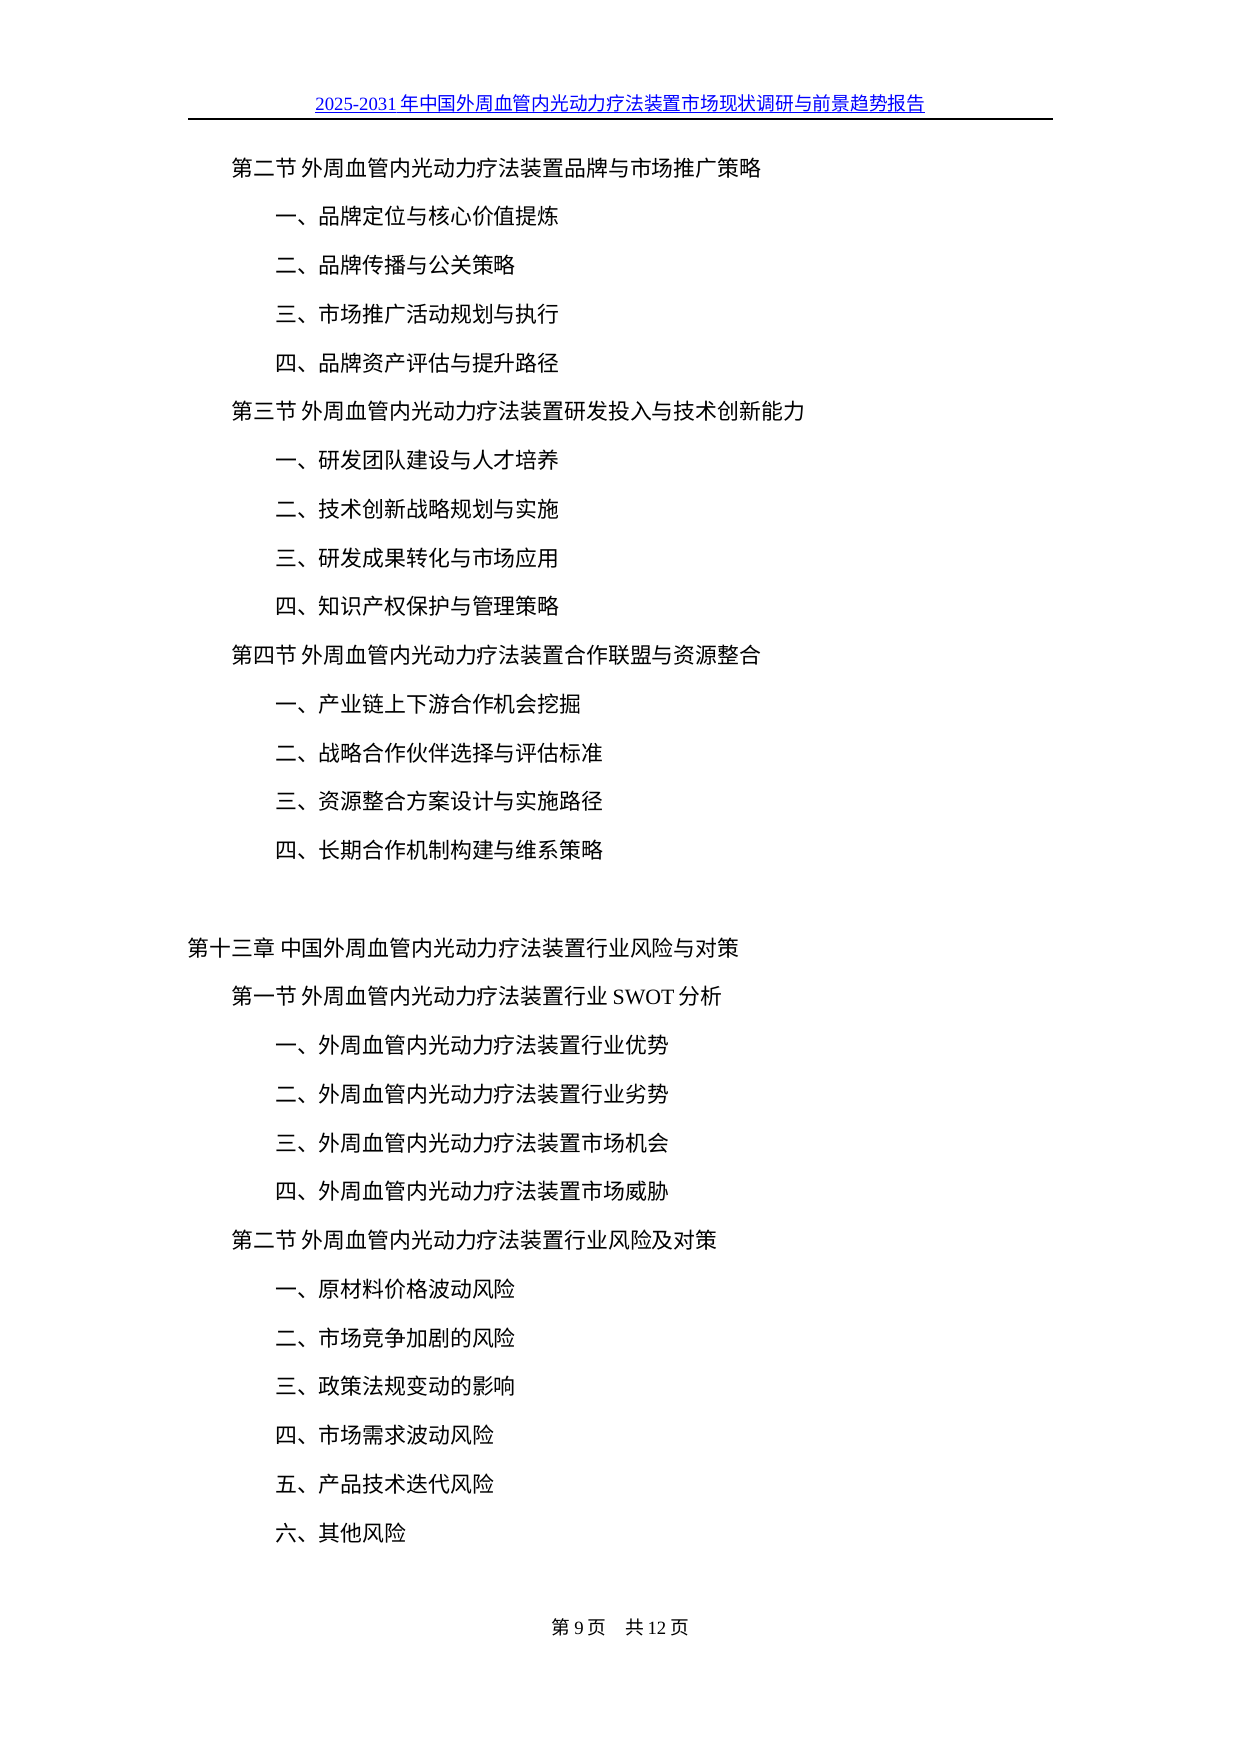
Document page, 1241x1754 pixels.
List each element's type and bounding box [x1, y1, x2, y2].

text [187, 150, 1053, 1548]
